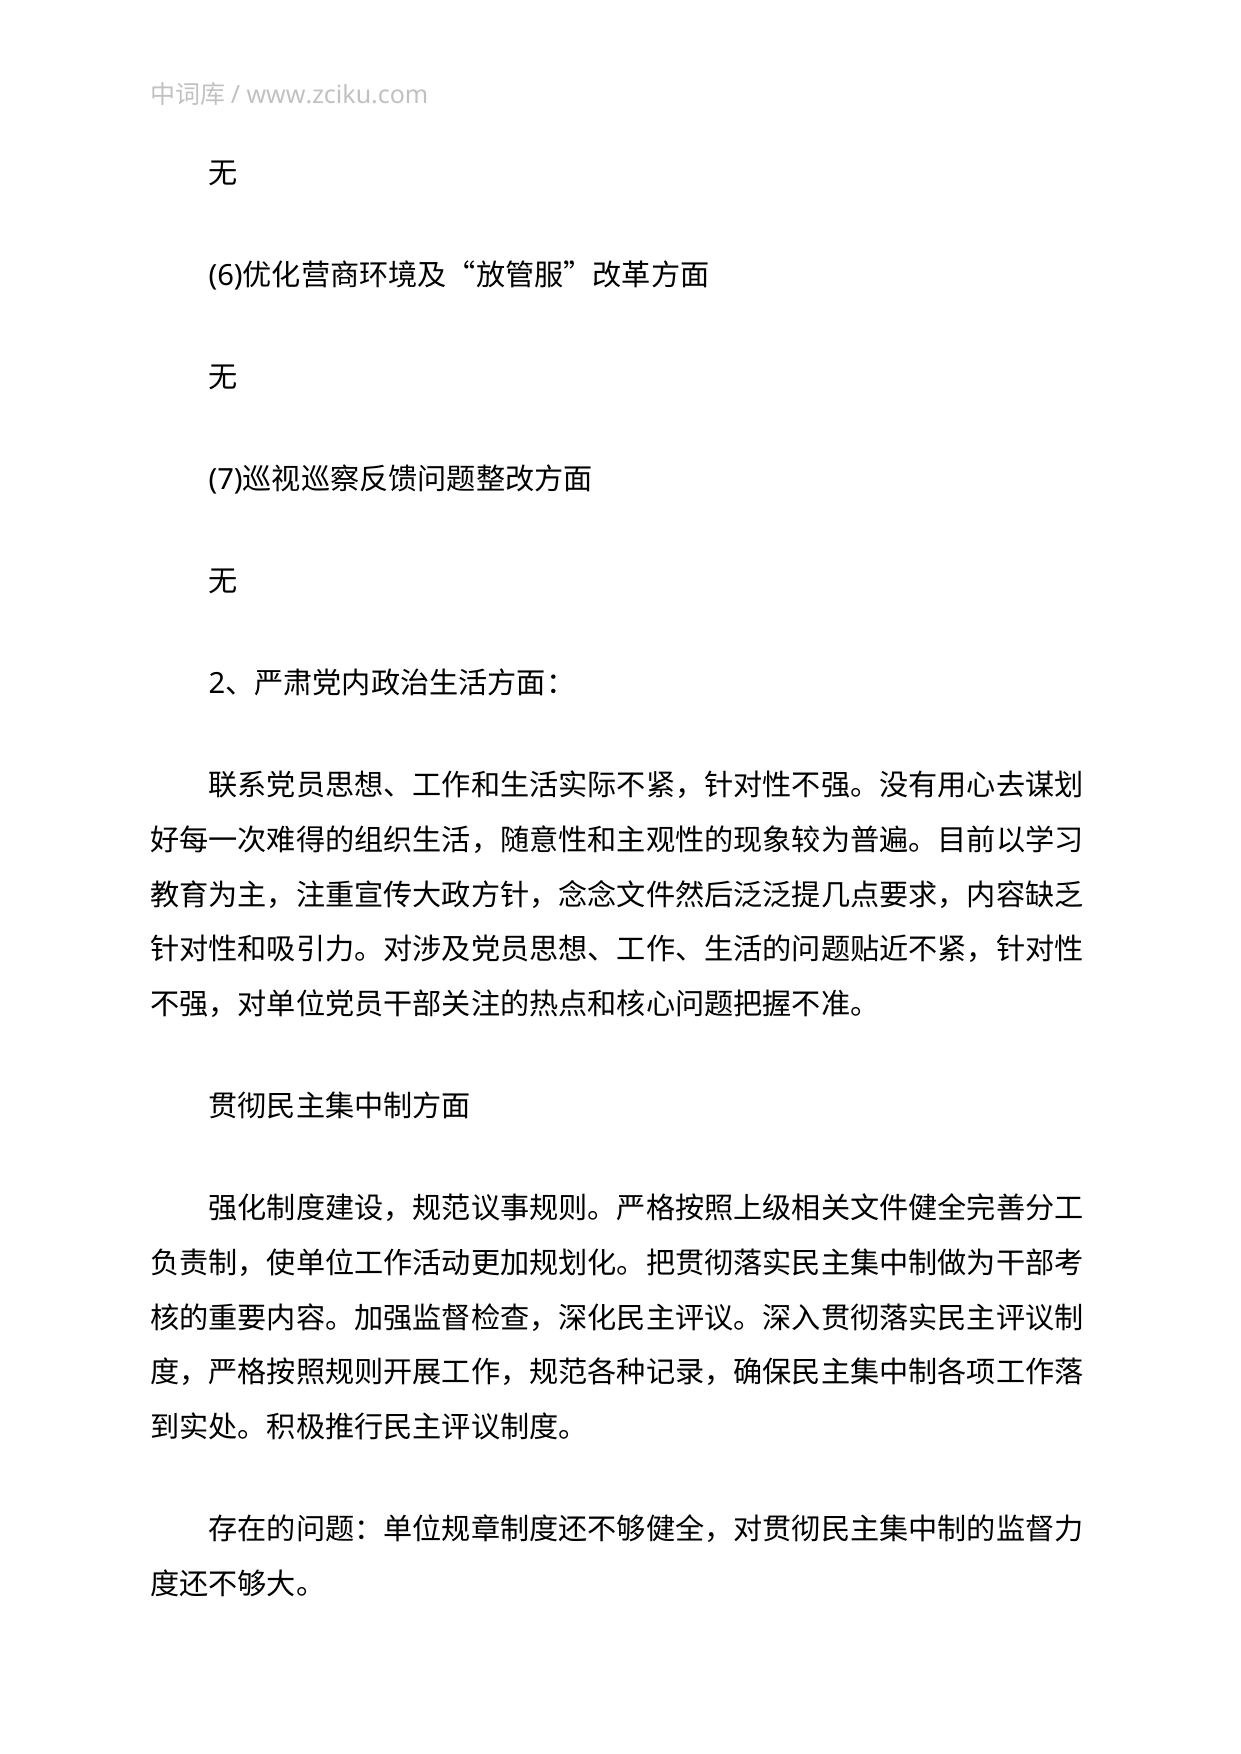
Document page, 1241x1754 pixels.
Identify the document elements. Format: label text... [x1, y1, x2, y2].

text 强化制度建设，规范议事规则。严格按照上级相关文件健全完善分工负责制，使单位工作活动更加规划化。把贯彻落实民主集中制做为干部考核的重要内容。加强监督检查，深化民主评议。深入贯彻落实民主评议制度，严格按照规则开展工作，规范各种记录，确保民主集中制各项工作落到实处。积极推行民主评议制度。 [150, 1184, 1090, 1446]
text 无 [150, 150, 1090, 192]
text 无 [150, 557, 1090, 600]
text 联系党员思想、工作和生活实际不紧，针对性不强。没有用心去谋划好每一次难得的组织生活，随意性和主观性的现象较为普遍。目前以学习教育为主，注重宣传大政方针，念念文件然后泛泛提几点要求，内容缺乏针对性和吸引力。对涉及党员思想、工作、生活的问题贴近不紧，针对性不强，对单位党员干部关注的热点和核心问题把握不准。 [150, 761, 1090, 1023]
text (6)优化营商环境及“放管服”改革方面 [150, 252, 1090, 294]
text (7)巡视巡察反馈问题整改方面 [150, 456, 1090, 498]
text 无 [150, 354, 1090, 396]
text 2、严肃党内政治生活方面： [150, 659, 1090, 702]
text 贯彻民主集中制方面 [150, 1083, 1090, 1125]
text 存在的问题：单位规章制度还不够健全，对贯彻民主集中制的监督力度还不够大。 [150, 1506, 1090, 1603]
